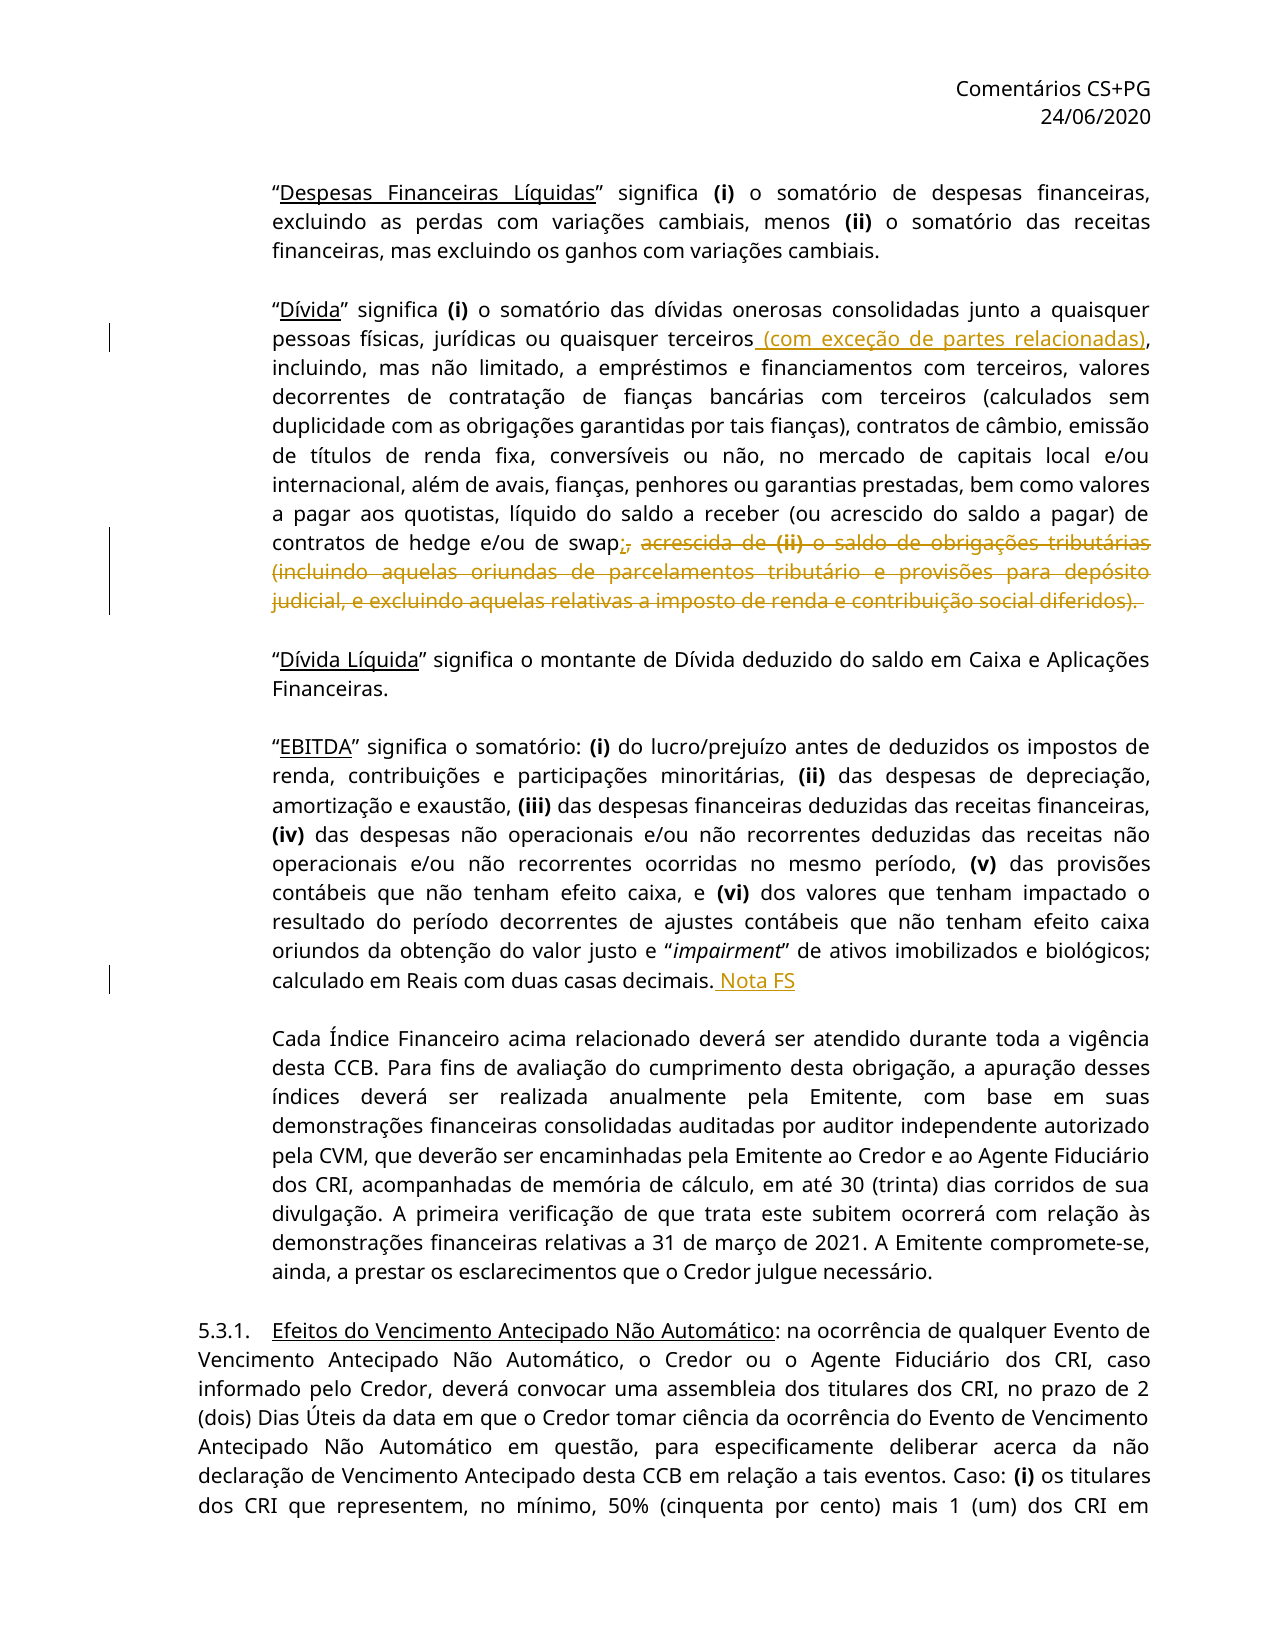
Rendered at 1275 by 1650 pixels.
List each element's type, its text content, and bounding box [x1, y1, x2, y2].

text “Despesas Financeiras Líquidas” significa (i) o somatório de despesas financeiras, excluindo as perdas com variações cambiais, menos (ii) o somatório das receitas financeiras, mas excluindo os ganhos com variações cambiais. [272, 177, 1151, 265]
text “EBITDA” significa o somatório: (i) do lucro/prejuízo antes de deduzidos os impostos de renda, contribuições e participações minoritárias, (ii) das despesas de depreciação, amortização e exaustão, (iii) das despesas financeiras deduzidas das receitas financeiras, (iv) das despesas não operacionais e/ou não recorrentes deduzidas das receitas não operacionais e/ou não recorrentes ocorridas no mesmo período, (v) das provisões contábeis que não tenham efeito caixa, e (vi) dos valores que tenham impactado o resultado do período decorrentes de ajustes contábeis que não tenham efeito caixa oriundos da obtenção do valor justo e “impairment” de ativos imobilizados e biológicos; calculado em Reais com duas casas decimais. [272, 731, 1151, 994]
text “Dívida” significa (i) o somatório das dívidas onerosas consolidadas junto a quaisquer pessoas físicas, jurídicas ou quaisquer terceiros, incluindo, mas não limitado, a empréstimos e financiamentos com terceiros, valores decorrentes de contratação de fianças bancárias com terceiros (calculados sem duplicidade com as obrigações garantidas por tais fianças), contratos de câmbio, emissão de títulos de renda fixa, conversíveis ou não, no mercado de capitais local e/ou internacional, além de avais, fianças, penhores ou garantias prestadas, bem como valores a pagar aos quotistas, líquido do saldo a receber (ou acrescido do saldo a pagar) de contratos de hedge e/ou de swap [272, 294, 1151, 574]
text Cada Índice Financeiro acima relacionado deverá ser atendido durante toda a vigência desta CCB. Para fins de avaliação do cumprimento desta obrigação, a apuração desses índices deverá ser realizada anualmente pela Emitente, com base em suas demonstrações financeiras consolidadas auditadas por auditor independente autorizado pela CVM, que deverão ser encaminhadas pela Emitente ao Credor e ao Agente Fiduciário dos CRI, acompanhadas de memória de cálculo, em até 30 (trinta) dias corridos de sua divulgação. A primeira verificação de que trata este subitem ocorrerá com relação às demonstrações financeiras relativas a 31 de março de 2021. A Emitente compromete-se, ainda, a prestar os esclarecimentos que o Credor julgue necessário. [272, 1023, 1151, 1286]
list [198, 1315, 1151, 1519]
text “Dívida Líquida” significa o montante de Dívida deduzido do saldo em Caixa e Aplicações Financeiras. [272, 644, 1151, 702]
